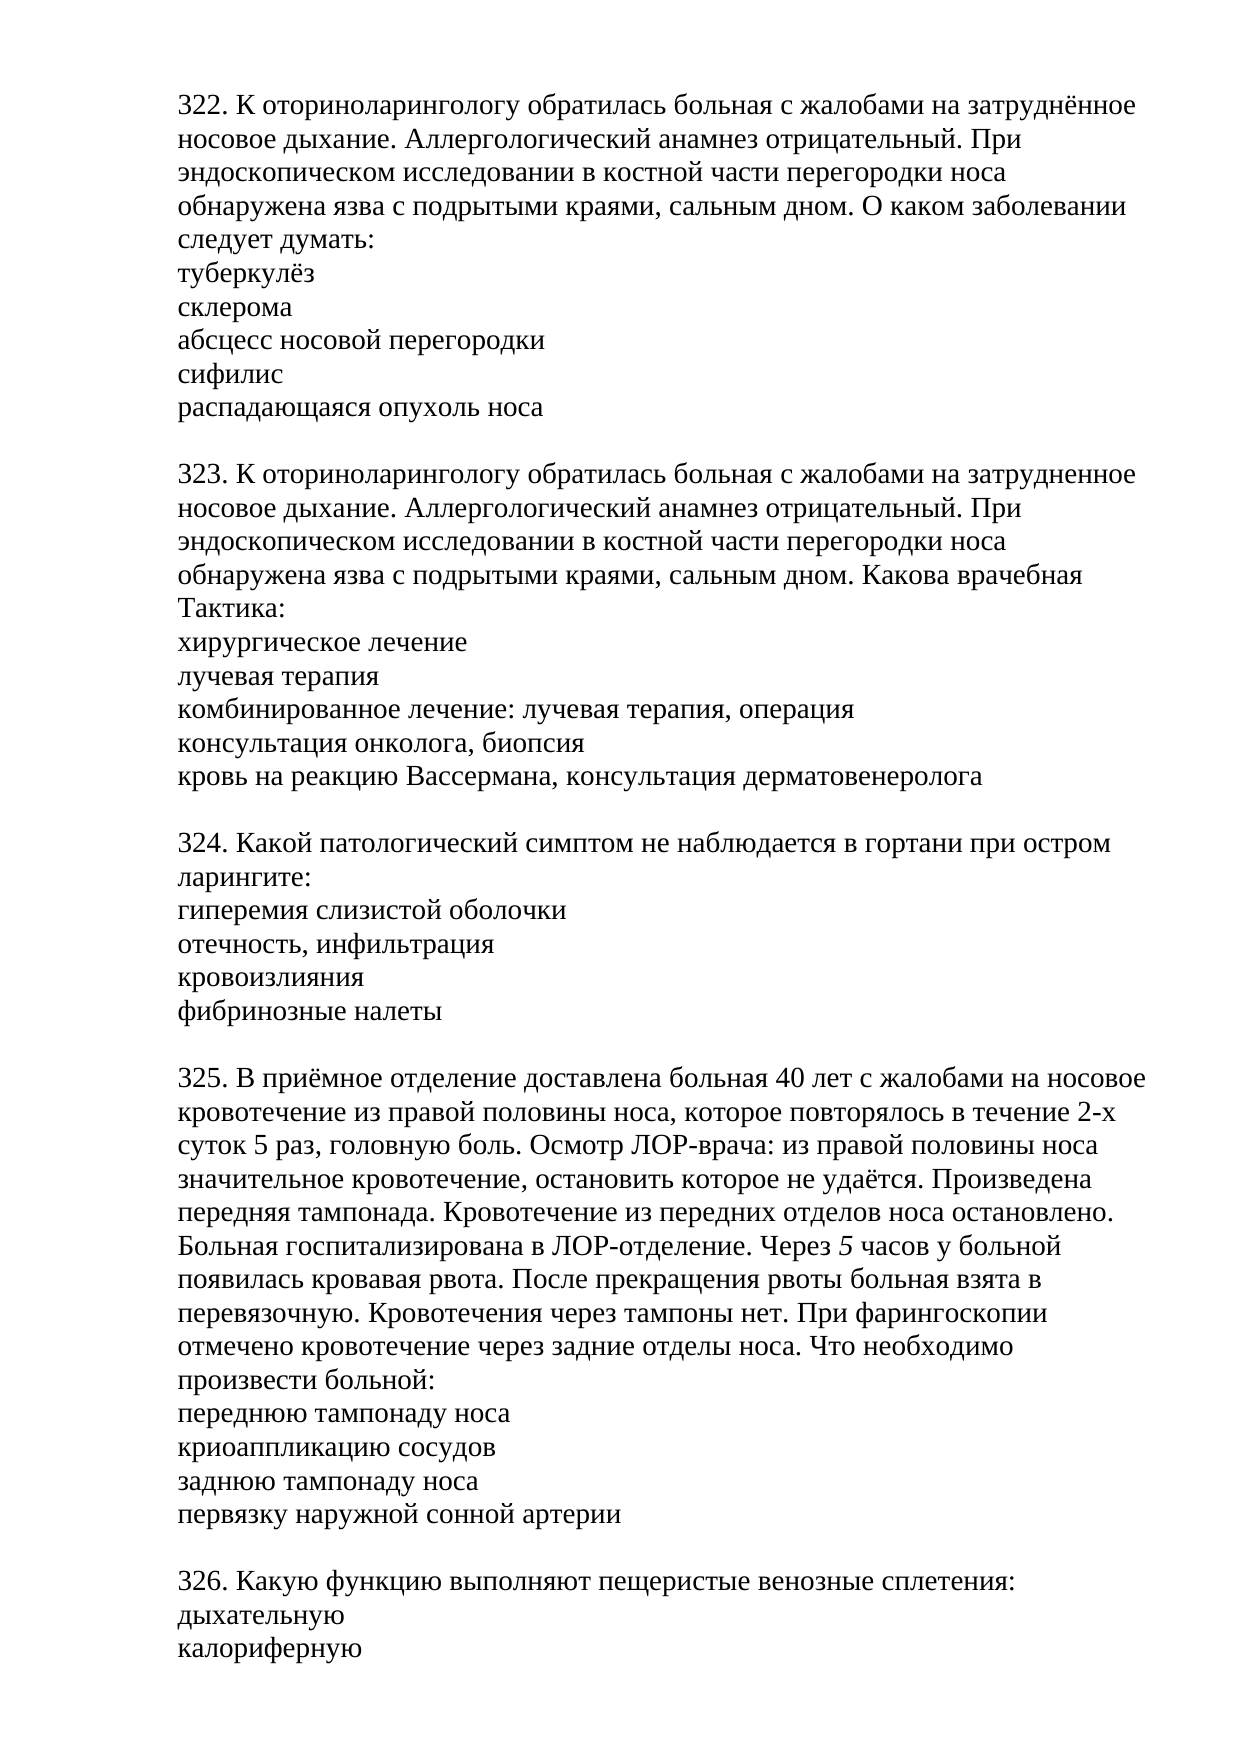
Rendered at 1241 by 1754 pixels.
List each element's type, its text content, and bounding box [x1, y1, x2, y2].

text хирургическое лечение [177, 624, 1152, 658]
text кровоизлияния [177, 959, 1152, 993]
text заднюю тампонаду носа [177, 1463, 1152, 1496]
text 322. К оториноларингологу обратилась больная с жалобами на затруднённое носовое дыхание. Аллергологический анамнез отрицательный. При эндоскопическом исследовании в костной части перегородки носа обнаружена язва с подрытыми краями, сальным дном. О каком заболевании следует думать: [177, 87, 1152, 255]
text лучевая терапия [177, 658, 1152, 691]
text калориферную [177, 1630, 1152, 1664]
text туберкулёз [177, 255, 1152, 289]
text отечность, инфильтрация [177, 926, 1152, 959]
text склерома [177, 289, 1152, 322]
text гиперемия слизистой оболочки [177, 892, 1152, 926]
text первязку наружной сонной артерии [177, 1496, 1152, 1530]
text 326. Какую функцию выполняют пещеристые венозные сплетения: [177, 1563, 1152, 1597]
text переднюю тампонаду носа [177, 1396, 1152, 1429]
text криоаппликацию сосудов [177, 1429, 1152, 1463]
text 323. К оториноларингологу обратилась больная с жалобами на затрудненное носовое дыхание. Аллергологический анамнез отрицательный. При эндоскопическом исследовании в костной части перегородки носа обнаружена язва с подрытыми краями, сальным дном. Какова врачебная Тактика: [177, 456, 1152, 624]
text дыхательную [177, 1597, 1152, 1630]
text 325. В приёмное отделение доставлена больная 40 лет с жалобами на носовое кровотечение из правой половины носа, которое повторялось в течение 2-х суток 5 раз, головную боль. Осмотр ЛОР-врача: из правой половины носа значительное кровотечение, остановить которое не удаётся. Произведена передняя тампонада. Кровотечение из передних отделов носа остановлено. Больная госпитализирована в ЛОР-отделение. Через 5 часов у больной появилась кровавая рвота. После прекращения рвоты больная взята в перевязочную. Кровотечения через тампоны нет. При фарингоскопии отмечено кровотечение через задние отделы носа. Что необходимо произвести больной: [177, 1060, 1152, 1396]
text комбинированное лечение: лучевая терапия, операция [177, 691, 1152, 725]
text консультация онколога, биопсия [177, 725, 1152, 758]
text 324. Какой патологический симптом не наблюдается в гортани при остром ларингите: [177, 825, 1152, 892]
text сифилис [177, 356, 1152, 389]
text абсцесс носовой перегородки [177, 322, 1152, 356]
text кровь на реакцию Вассермана, консультация дерматовенеролога [177, 758, 1152, 792]
text фибринозные налеты [177, 993, 1152, 1027]
text распадающаяся опухоль носа [177, 389, 1152, 423]
